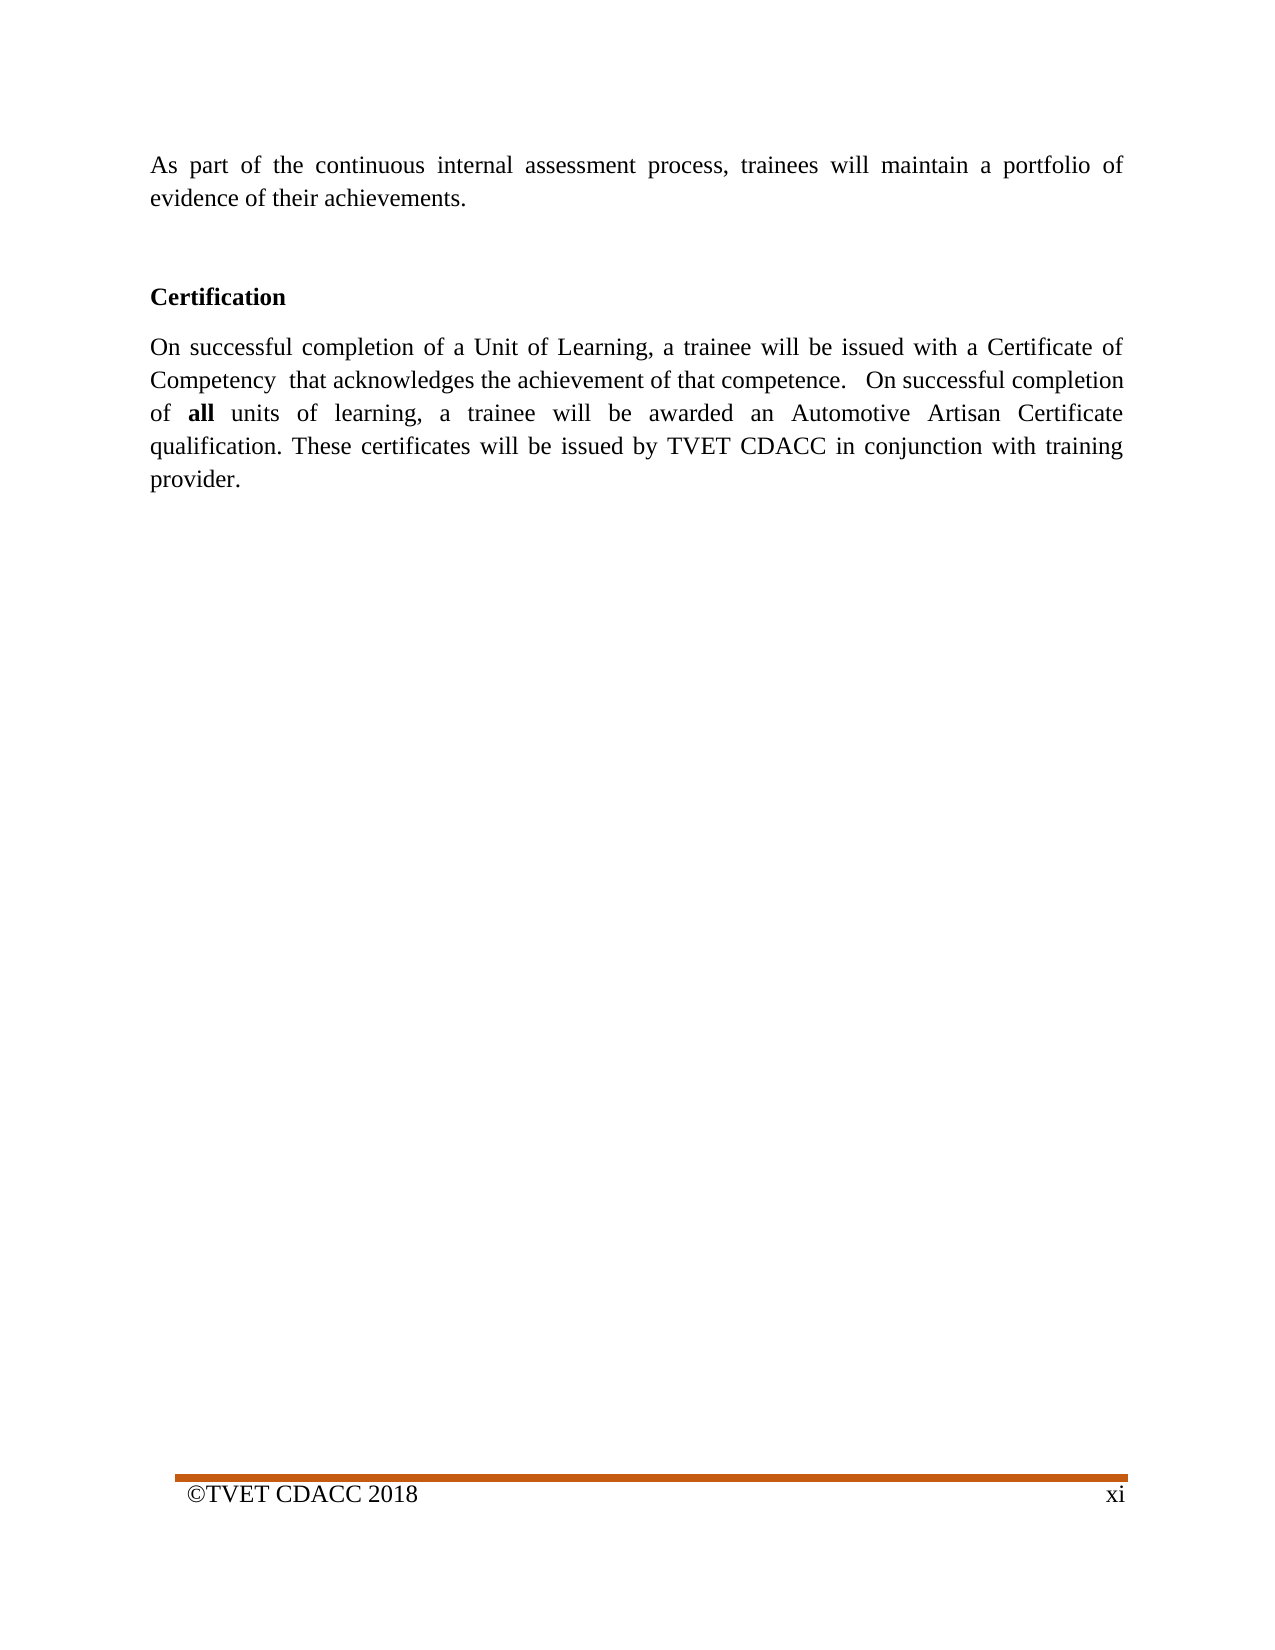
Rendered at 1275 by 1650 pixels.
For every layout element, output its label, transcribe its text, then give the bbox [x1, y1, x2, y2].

text As part of the continuous internal assessment process, trainees will maintain a portfolio of evidence of their achievements. [150, 150, 1125, 212]
text Certification [150, 282, 1125, 311]
text On successful completion of a Unit of Learning, a trainee will be issued with a Certificate of Competency that acknowledges the achievement of that competence. On successful completion of all units of learning, a trainee will be awarded an Automotive Artisan Certificate qualification. These certificates will be issued by TVET CDACC in conjunction with training provider. [150, 332, 1125, 493]
